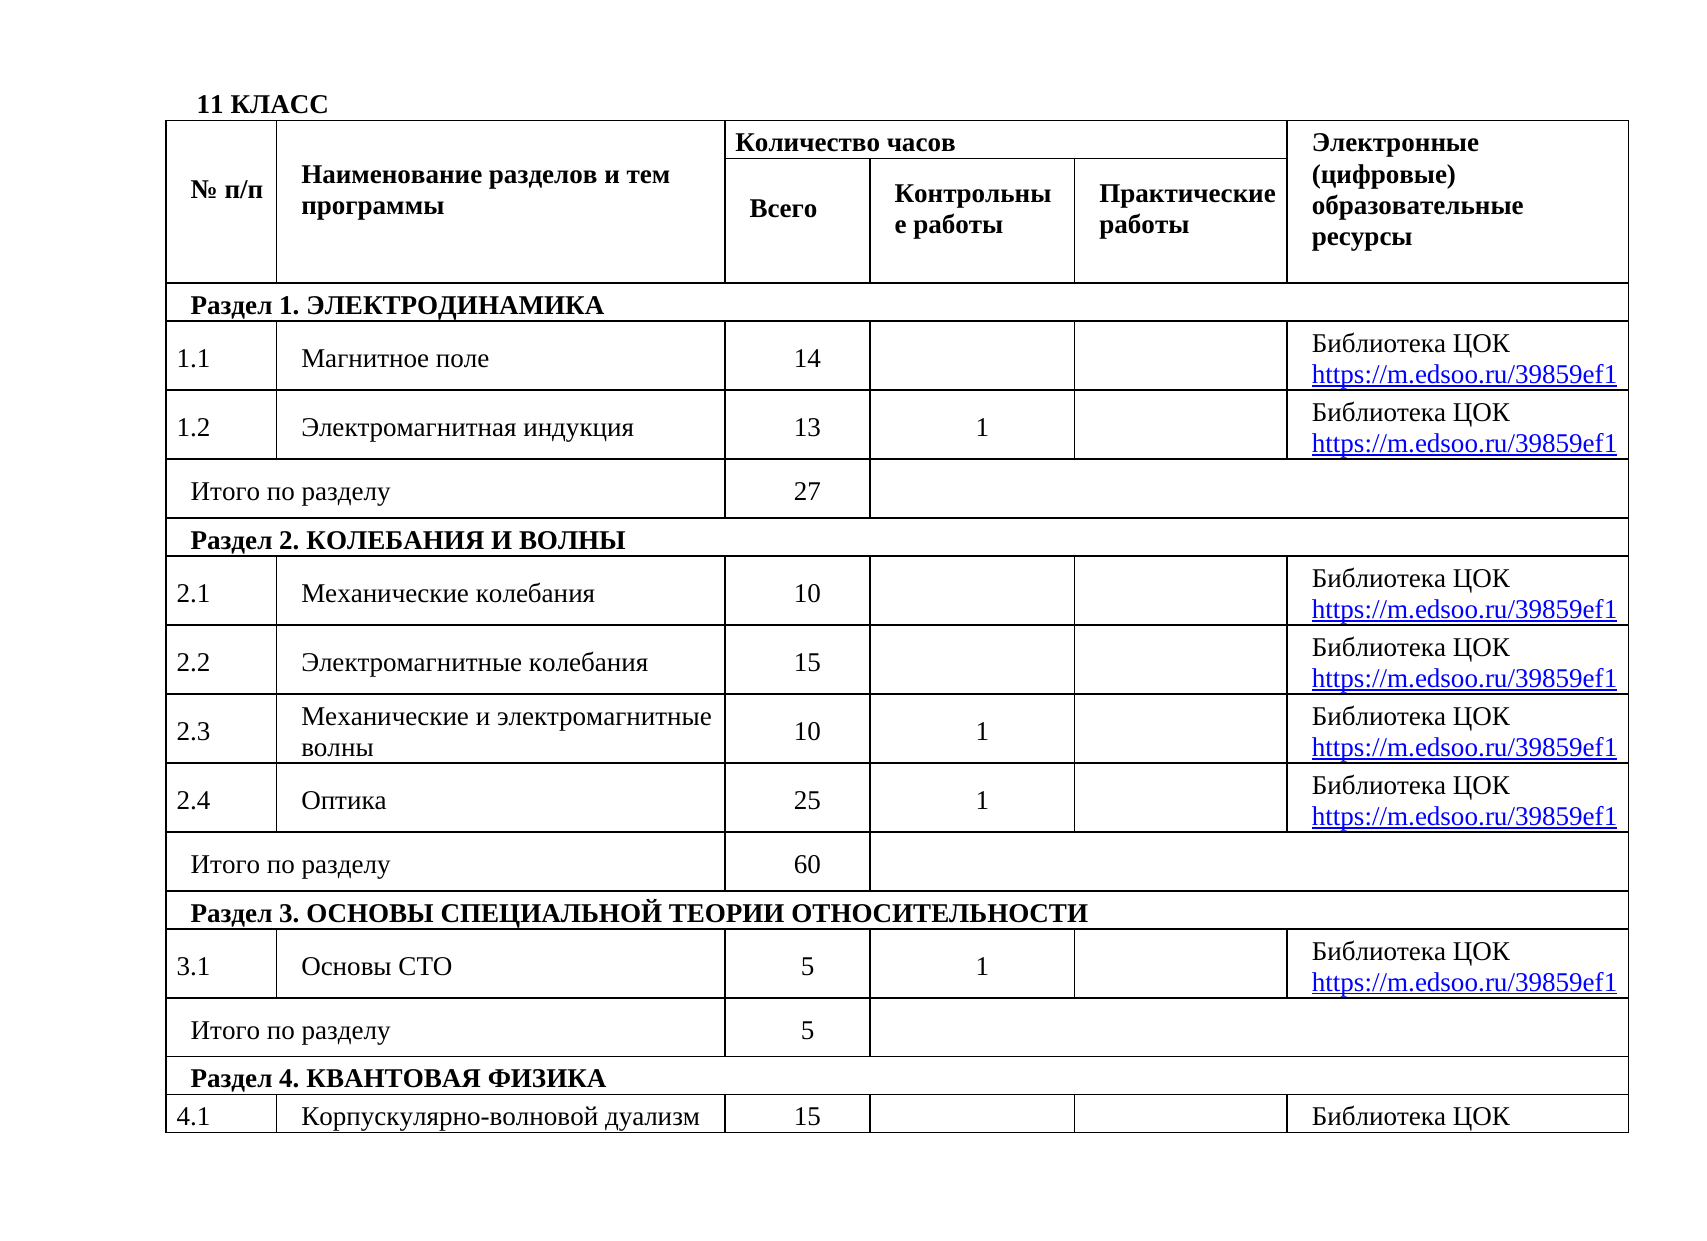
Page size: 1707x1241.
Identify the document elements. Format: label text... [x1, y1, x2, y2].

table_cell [1288, 1095, 1628, 1132]
table_cell Практические работы [1075, 159, 1286, 282]
table_cell Библиотека ЦОК https://m.edsoo.ru/39859ef1 [1288, 695, 1628, 762]
table_cell [1075, 764, 1286, 831]
table_header Электронные (цифровые) образовательные ресурсы [1288, 121, 1628, 282]
table_cell 1 [871, 930, 1074, 997]
table_cell 5 [726, 930, 869, 997]
table_cell [1075, 322, 1286, 389]
table_cell [871, 460, 1628, 517]
table_cell [1075, 557, 1286, 624]
table_cell 15 [726, 626, 869, 693]
table_cell Итого по разделу [167, 833, 724, 890]
table_cell 2.2 [167, 626, 276, 693]
table_cell Магнитное поле [277, 322, 724, 389]
table_cell [1075, 391, 1286, 458]
table_cell Контрольные работы [871, 159, 1074, 282]
table_cell Раздел 4. КВАНТОВАЯ ФИЗИКА [167, 1057, 1628, 1094]
table_cell 2.3 [167, 695, 276, 762]
table_cell 1.1 [167, 322, 276, 389]
table_cell 10 [726, 695, 869, 762]
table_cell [277, 1095, 724, 1132]
table_cell Библиотека ЦОК https://m.edsoo.ru/39859ef1 [1288, 764, 1628, 831]
table_cell [1075, 1095, 1286, 1132]
table_cell [871, 557, 1074, 624]
table_cell 3.1 [167, 930, 276, 997]
table_cell [871, 833, 1628, 890]
table_cell [1075, 930, 1286, 997]
table_cell 1 [871, 695, 1074, 762]
table_cell Итого по разделу [167, 999, 724, 1056]
table_cell 4.1 [167, 1095, 276, 1132]
table_cell 1 [871, 391, 1074, 458]
table_cell 10 [726, 557, 869, 624]
table_cell 25 [726, 764, 869, 831]
table_cell 2.4 [167, 764, 276, 831]
table_cell Раздел 2. КОЛЕБАНИЯ И ВОЛНЫ [167, 519, 1628, 555]
table_cell Итого по разделу [167, 460, 724, 517]
table_header Наименование разделов и тем программы [277, 121, 724, 282]
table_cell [1288, 930, 1628, 997]
table_cell [871, 322, 1074, 389]
table_cell Механические и электромагнитные волны [277, 695, 724, 762]
table_cell [871, 999, 1628, 1056]
table_cell Раздел 1. ЭЛЕКТРОДИНАМИКА [167, 284, 1628, 320]
table_cell 1.2 [167, 391, 276, 458]
table_cell 14 [726, 322, 869, 389]
table_cell 1 [871, 764, 1074, 831]
table_cell Основы СТО [277, 930, 724, 997]
table_cell Оптика [277, 764, 724, 831]
table_cell Библиотека ЦОК https://m.edsoo.ru/39859ef1 [1288, 626, 1628, 693]
table_cell 27 [726, 460, 869, 517]
table_cell [871, 626, 1074, 693]
table_cell Библиотека ЦОК https://m.edsoo.ru/39859ef1 [1288, 557, 1628, 624]
table_cell [1075, 626, 1286, 693]
table_cell Всего [726, 159, 869, 282]
table_cell 2.1 [167, 557, 276, 624]
table_header № п/п [167, 121, 276, 282]
text 11 КЛАСС [190, 89, 1618, 120]
table_cell 15 [726, 1095, 869, 1132]
table_cell [1075, 695, 1286, 762]
table_cell Раздел 3. ОСНОВЫ СПЕЦИАЛЬНОЙ ТЕОРИИ ОТНОСИТЕЛЬНОСТИ [167, 892, 1628, 928]
table_cell Электромагнитные колебания [277, 626, 724, 693]
table_header Количество часов [726, 121, 1286, 158]
table_cell 60 [726, 833, 869, 890]
table_cell [871, 1095, 1074, 1132]
table_cell 13 [726, 391, 869, 458]
table_cell 5 [726, 999, 869, 1056]
table_cell Библиотека ЦОК https://m.edsoo.ru/39859ef1 [1288, 391, 1628, 458]
table_cell Библиотека ЦОК https://m.edsoo.ru/39859ef1 [1288, 322, 1628, 389]
table_cell Электромагнитная индукция [277, 391, 724, 458]
table_cell Механические колебания [277, 557, 724, 624]
